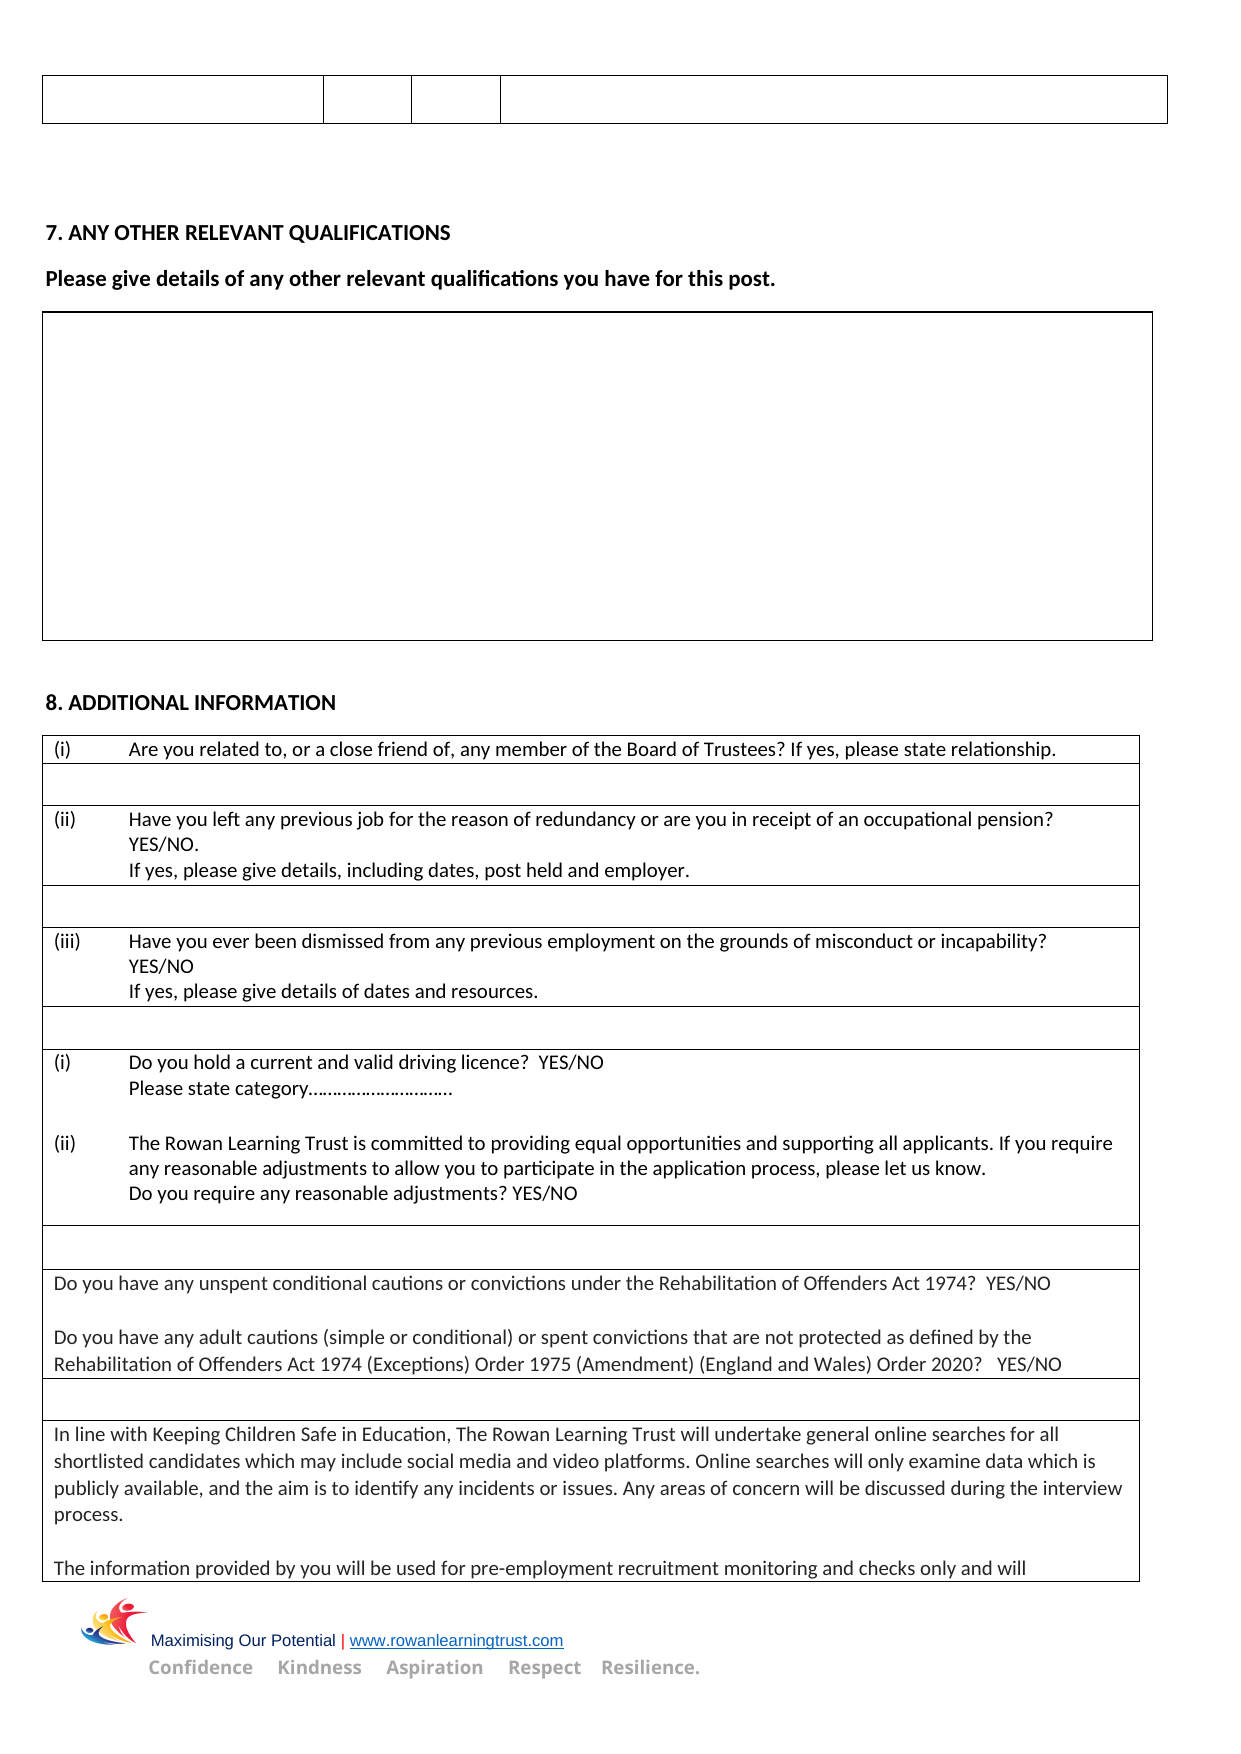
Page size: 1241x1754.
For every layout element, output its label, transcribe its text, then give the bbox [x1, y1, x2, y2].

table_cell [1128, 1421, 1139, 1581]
table_cell [324, 76, 411, 123]
text Please give details of any other relevant qualifications you have for this post. [45, 264, 1165, 292]
table_header Are you related to, or a close friend of, any member of the Board of Trustees? If yes, please state relationship. [43, 736, 1139, 763]
table_cell [501, 76, 1167, 123]
table_cell Do you have any unspent conditional cautions or convictions under the Rehabilitation of Offenders Act 1974? YES/NO Do you have any adult cautions (simple or conditional) or spent convictions that are not protected as defined by the Rehabilitation of Offenders Act 1974 (Exceptions) Order 1975 (Amendment) (England and Wales) Order 2020? YES/NO [43, 1270, 1139, 1378]
table_cell [43, 1379, 1139, 1420]
table_header [43, 313, 1152, 640]
text 7. ANY OTHER RELEVANT QUALIFICATIONS [45, 218, 1165, 246]
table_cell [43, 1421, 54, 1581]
text 8. ADDITIONAL INFORMATION [45, 688, 1165, 716]
table_cell [43, 886, 1139, 927]
table_cell Have you ever been dismissed from any previous employment on the grounds of misconduct or incapability? YES/NO If yes, please give details of dates and resources. [43, 928, 1139, 1006]
table_cell Do you hold a current and valid driving licence? YES/NO Please state category………………………… The Rowan Learning Trust is committed to providing equal opportunities and supporting all applicants. If you require any reasonable adjustments to allow you to participate in the application process, please let us know. Do you require any reasonable adjustments? YES/NO [43, 1050, 1139, 1225]
table_cell [412, 76, 500, 123]
picture [75, 1596, 151, 1647]
table_cell [43, 1007, 1139, 1048]
table_cell [43, 76, 323, 123]
table_cell [43, 1226, 1139, 1269]
table_cell Have you left any previous job for the reason of redundancy or are you in receipt of an occupational pension? YES/NO. If yes, please give details, including dates, post held and employer. [43, 806, 1139, 884]
table_cell [43, 764, 1139, 805]
